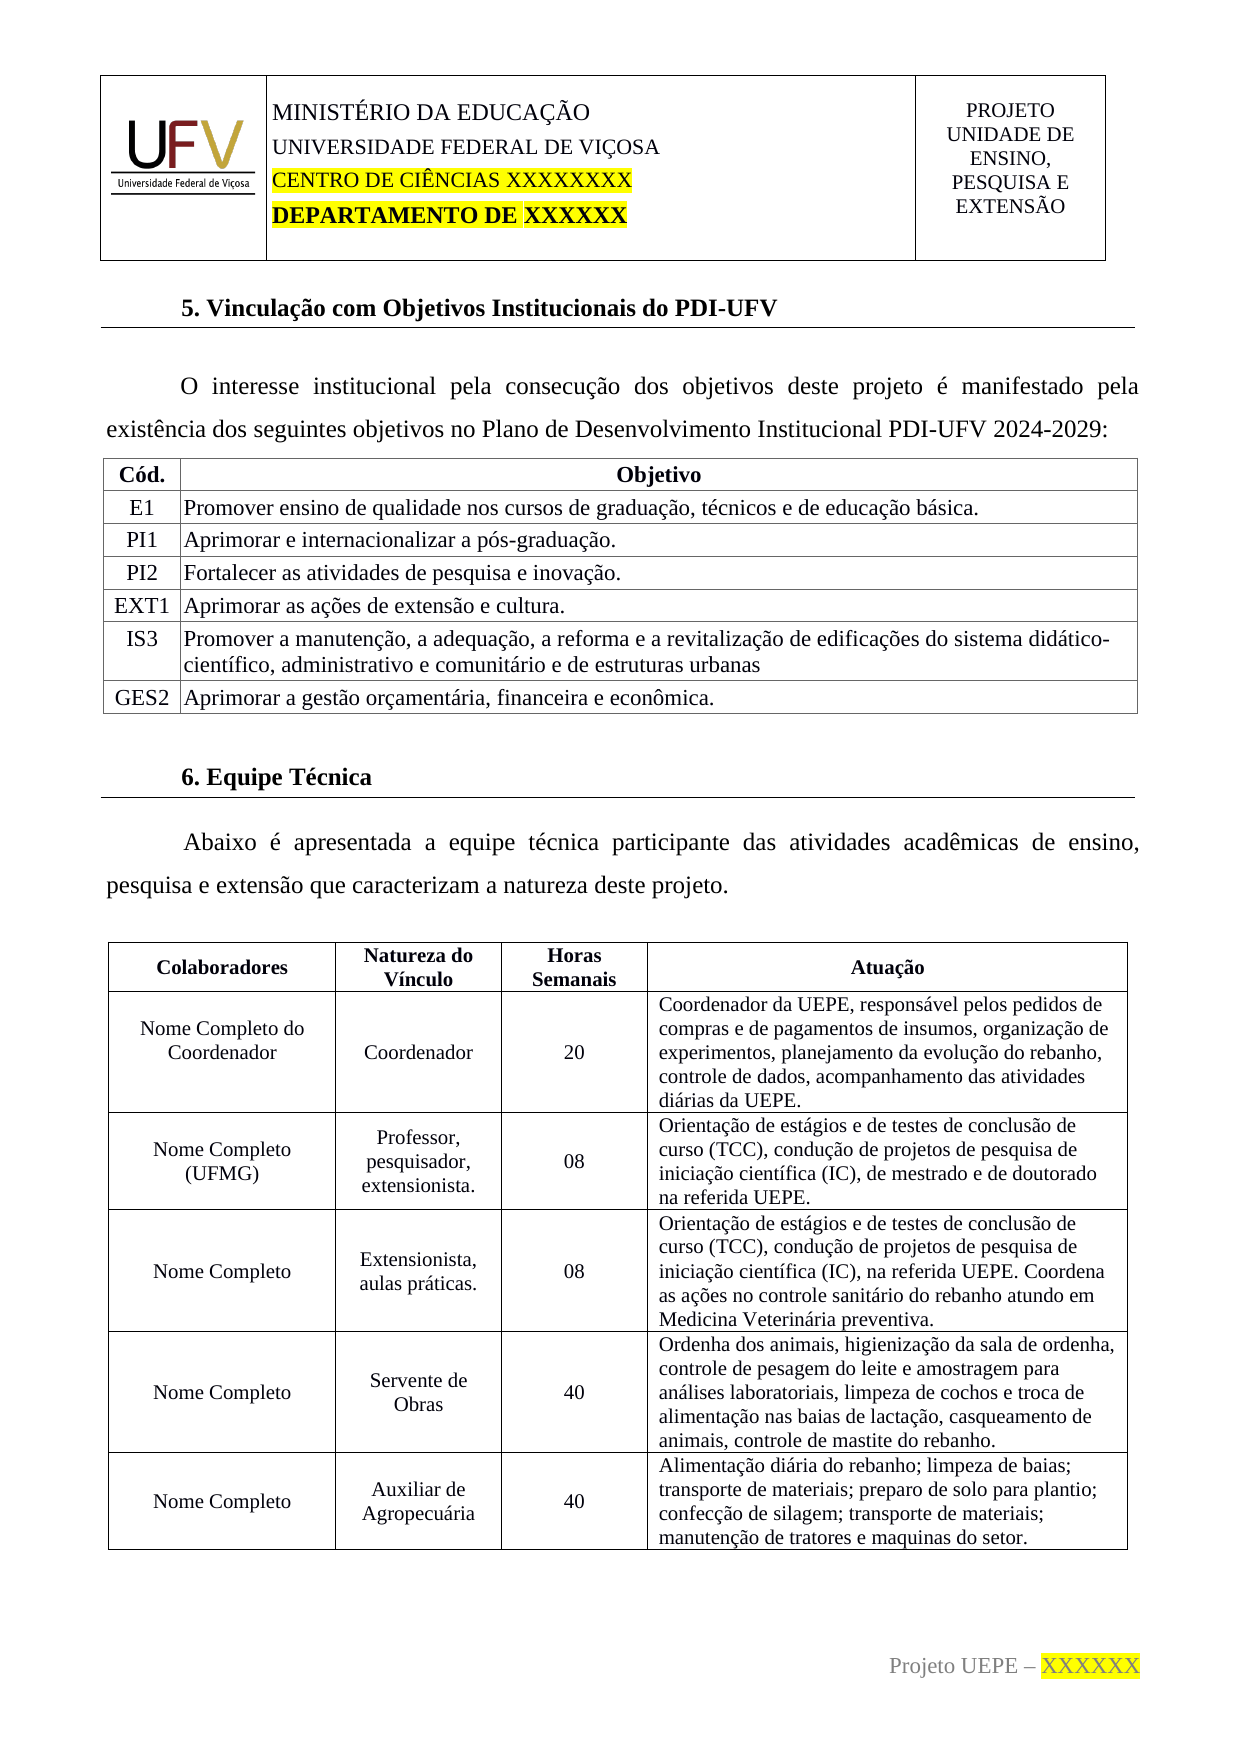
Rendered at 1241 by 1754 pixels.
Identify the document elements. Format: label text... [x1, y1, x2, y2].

table_cell Aprimorar as ações de extensão e cultura. [181, 590, 1137, 621]
table_cell Orientação de estágios e de testes de conclusão de curso (TCC), condução de projetos de pesquisa de iniciação científica (IC), de mestrado e de doutorado na referida UEPE. [648, 1113, 1127, 1209]
table_cell PI2 [104, 557, 180, 588]
table_cell PI1 [104, 524, 180, 556]
table_cell Extensionista, aulas práticas. [336, 1210, 501, 1331]
table_cell 08 [502, 1210, 647, 1331]
table_header 5. Vinculação com Objetivos Institucionais do PDI-UFV [101, 287, 1134, 327]
table_header Natureza do Vínculo [336, 943, 501, 991]
list Abaixo é apresentada a equipe técnica participante das atividades acadêmicas de ensino, pesquisa e extensão que caracterizam a natureza deste projeto. [106, 827, 1140, 898]
table_header Colaboradores [109, 943, 335, 991]
table_cell Nome Completo [109, 1210, 335, 1331]
table_cell 40 [502, 1332, 647, 1452]
table_cell Servente de Obras [336, 1332, 501, 1452]
table_cell Nome Completo [109, 1332, 335, 1452]
table_header Cód. [104, 459, 180, 490]
table_cell Nome Completo do Coordenador [109, 992, 335, 1112]
table_header Objetivo [181, 459, 1137, 490]
table_cell Nome Completo [109, 1453, 335, 1549]
table_cell Orientação de estágios e de testes de conclusão de curso (TCC), condução de projetos de pesquisa de iniciação científica (IC), na referida UEPE. Coordena as ações no controle sanitário do rebanho atundo em Medicina Veterinária preventiva. [648, 1210, 1127, 1331]
table_cell 20 [502, 992, 647, 1112]
table_cell E1 [104, 491, 180, 523]
table_cell 08 [502, 1113, 647, 1209]
table_header Horas Semanais [502, 943, 647, 991]
table_cell Professor, pesquisador, extensionista. [336, 1113, 501, 1209]
table_cell Nome Completo (UFMG) [109, 1113, 335, 1209]
table_cell Alimentação diária do rebanho; limpeza de baias; transporte de materiais; preparo de solo para plantio; confecção de silagem; transporte de materiais; manutenção de tratores e maquinas do setor. [648, 1453, 1127, 1549]
table_cell IS3 [104, 622, 180, 680]
table_cell Coordenador da UEPE, responsável pelos pedidos de compras e de pagamentos de insumos, organização de experimentos, planejamento da evolução do rebanho, controle de dados, acompanhamento das atividades diárias da UEPE. [648, 992, 1127, 1112]
table_cell GES2 [104, 681, 180, 713]
text O interesse institucional pela consecução dos objetivos deste projeto é manifestado pela existência dos seguintes objetivos no Plano de Desenvolvimento Institucional PDI-UFV 2024-2029: [106, 371, 1140, 443]
table_cell Aprimorar e internacionalizar a pós-graduação. [181, 524, 1137, 556]
table_cell Aprimorar a gestão orçamentária, financeira e econômica. [181, 681, 1137, 713]
table_cell Promover ensino de qualidade nos cursos de graduação, técnicos e de educação básica. [181, 491, 1137, 523]
table_cell Promover a manutenção, a adequação, a reforma e a revitalização de edificações do sistema didático-científico, administrativo e comunitário e de estruturas urbanas [181, 622, 1137, 680]
table_cell Fortalecer as atividades de pesquisa e inovação. [181, 557, 1137, 588]
table_cell Coordenador [336, 992, 501, 1112]
table_cell 40 [502, 1453, 647, 1549]
table_cell EXT1 [104, 590, 180, 621]
picture [111, 103, 256, 212]
table_cell Auxiliar de Agropecuária [336, 1453, 501, 1549]
table_header Atuação [648, 943, 1127, 991]
table_cell Ordenha dos animais, higienização da sala de ordenha, controle de pesagem do leite e amostragem para análises laboratoriais, limpeza de cochos e troca de alimentação nas baias de lactação, casqueamento de animais, controle de mastite do rebanho. [648, 1332, 1127, 1452]
table_header 6. Equipe Técnica [101, 757, 1134, 797]
